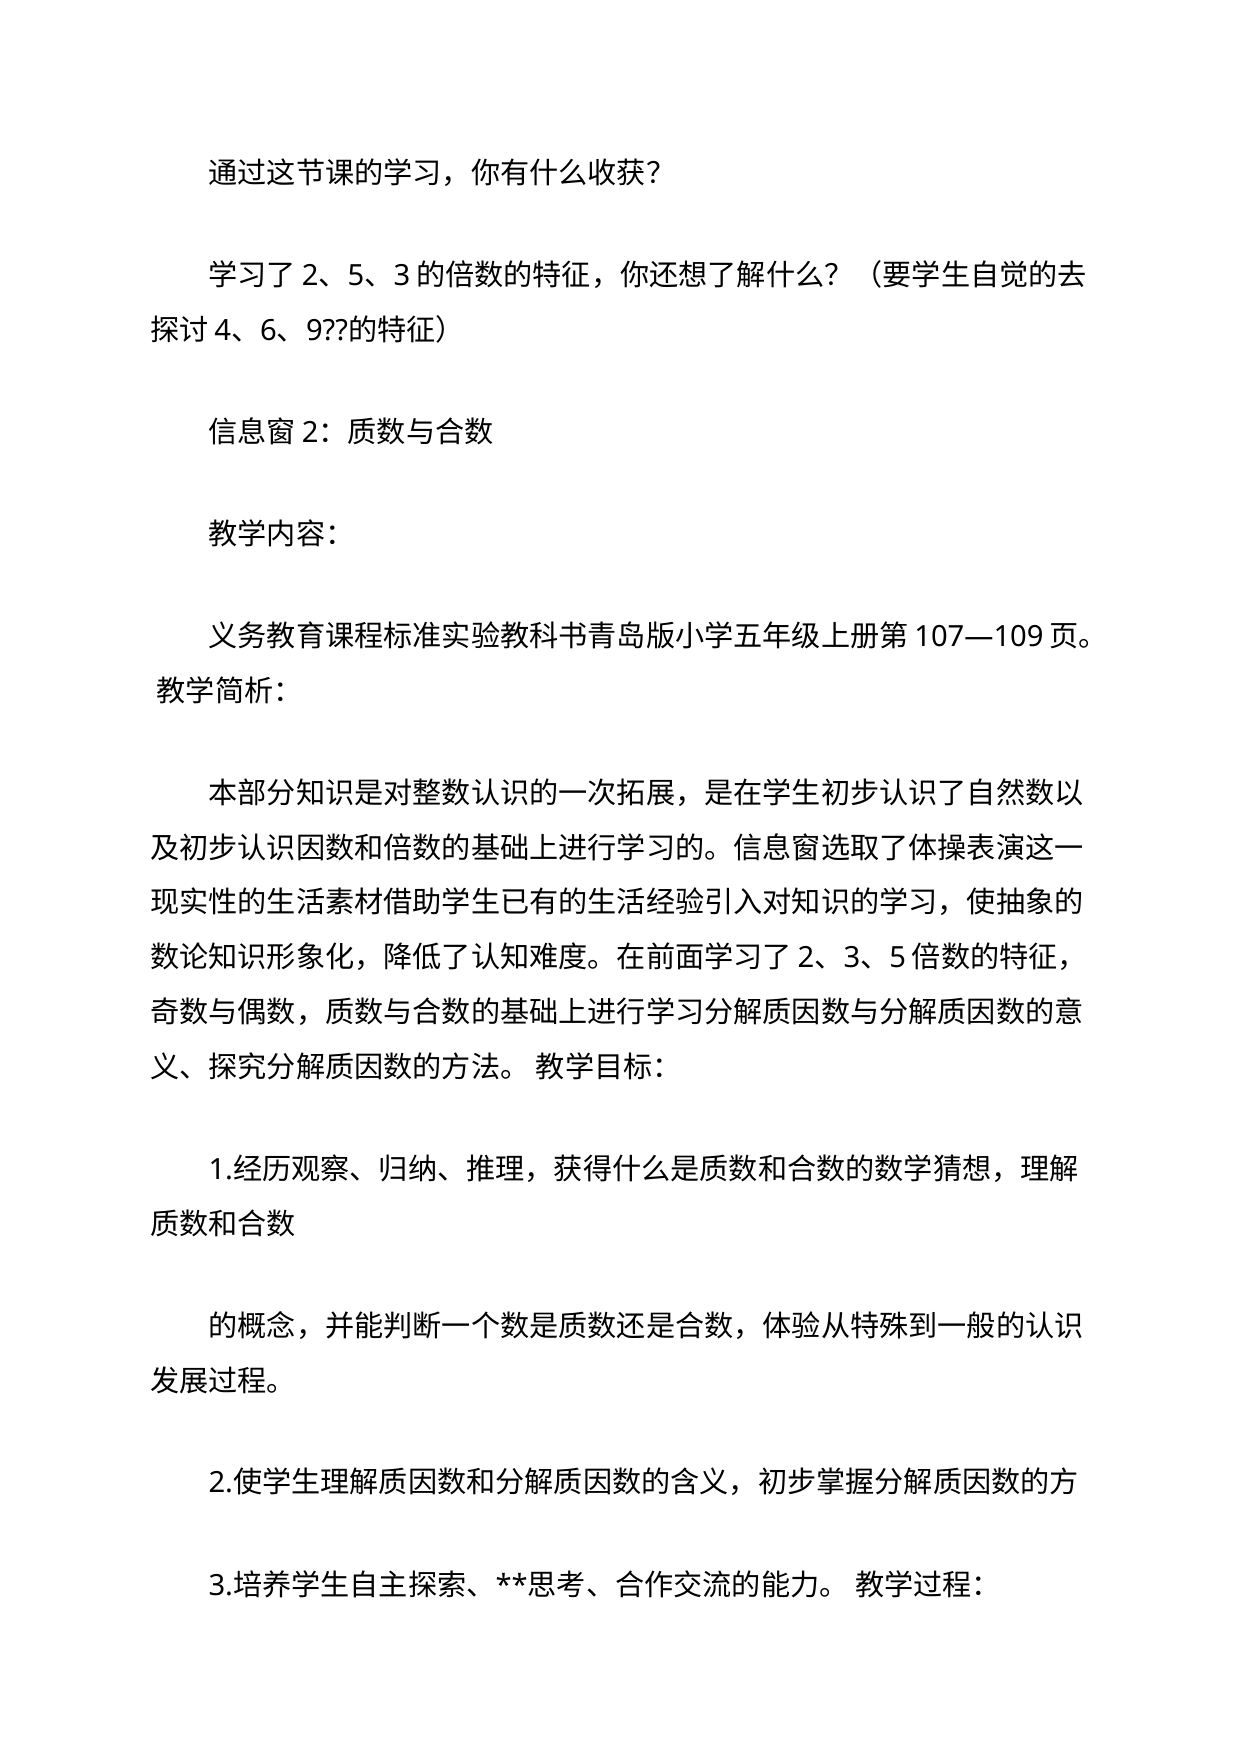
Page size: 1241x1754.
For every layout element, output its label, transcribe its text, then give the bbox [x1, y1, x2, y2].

text 的概念，并能判断一个数是质数还是合数，体验从特殊到一般的认识发展过程。 [150, 1302, 1090, 1399]
text 1.经历观察、归纳、推理，获得什么是质数和合数的数学猜想，理解质数和合数 [150, 1146, 1090, 1243]
text 信息窗2：质数与合数 [150, 409, 1090, 451]
text 义务教育课程标准实验教科书青岛版小学五年级上册第107—109页。 教学简析： [150, 612, 1090, 710]
text 学习了2、5、3的倍数的特征，你还想了解什么？（要学生自觉的去探讨4、6、9??的特征） [150, 252, 1090, 349]
text 通过这节课的学习，你有什么收获？ [150, 150, 1090, 192]
text 本部分知识是对整数认识的一次拓展，是在学生初步认识了自然数以及初步认识因数和倍数的基础上进行学习的。信息窗选取了体操表演这一现实性的生活素材借助学生已有的生活经验引入对知识的学习，使抽象的数论知识形象化，降低了认知难度。在前面学习了2、3、5倍数的特征，奇数与偶数，质数与合数的基础上进行学习分解质因数与分解质因数的意义、探究分解质因数的方法。 教学目标： [150, 769, 1090, 1086]
text 3.培养学生自主探索、**思考、合作交流的能力。 教学过程： [150, 1561, 1090, 1603]
text 教学内容： [150, 511, 1090, 553]
text 2.使学生理解质因数和分解质因数的含义，初步掌握分解质因数的方 [150, 1459, 1090, 1501]
